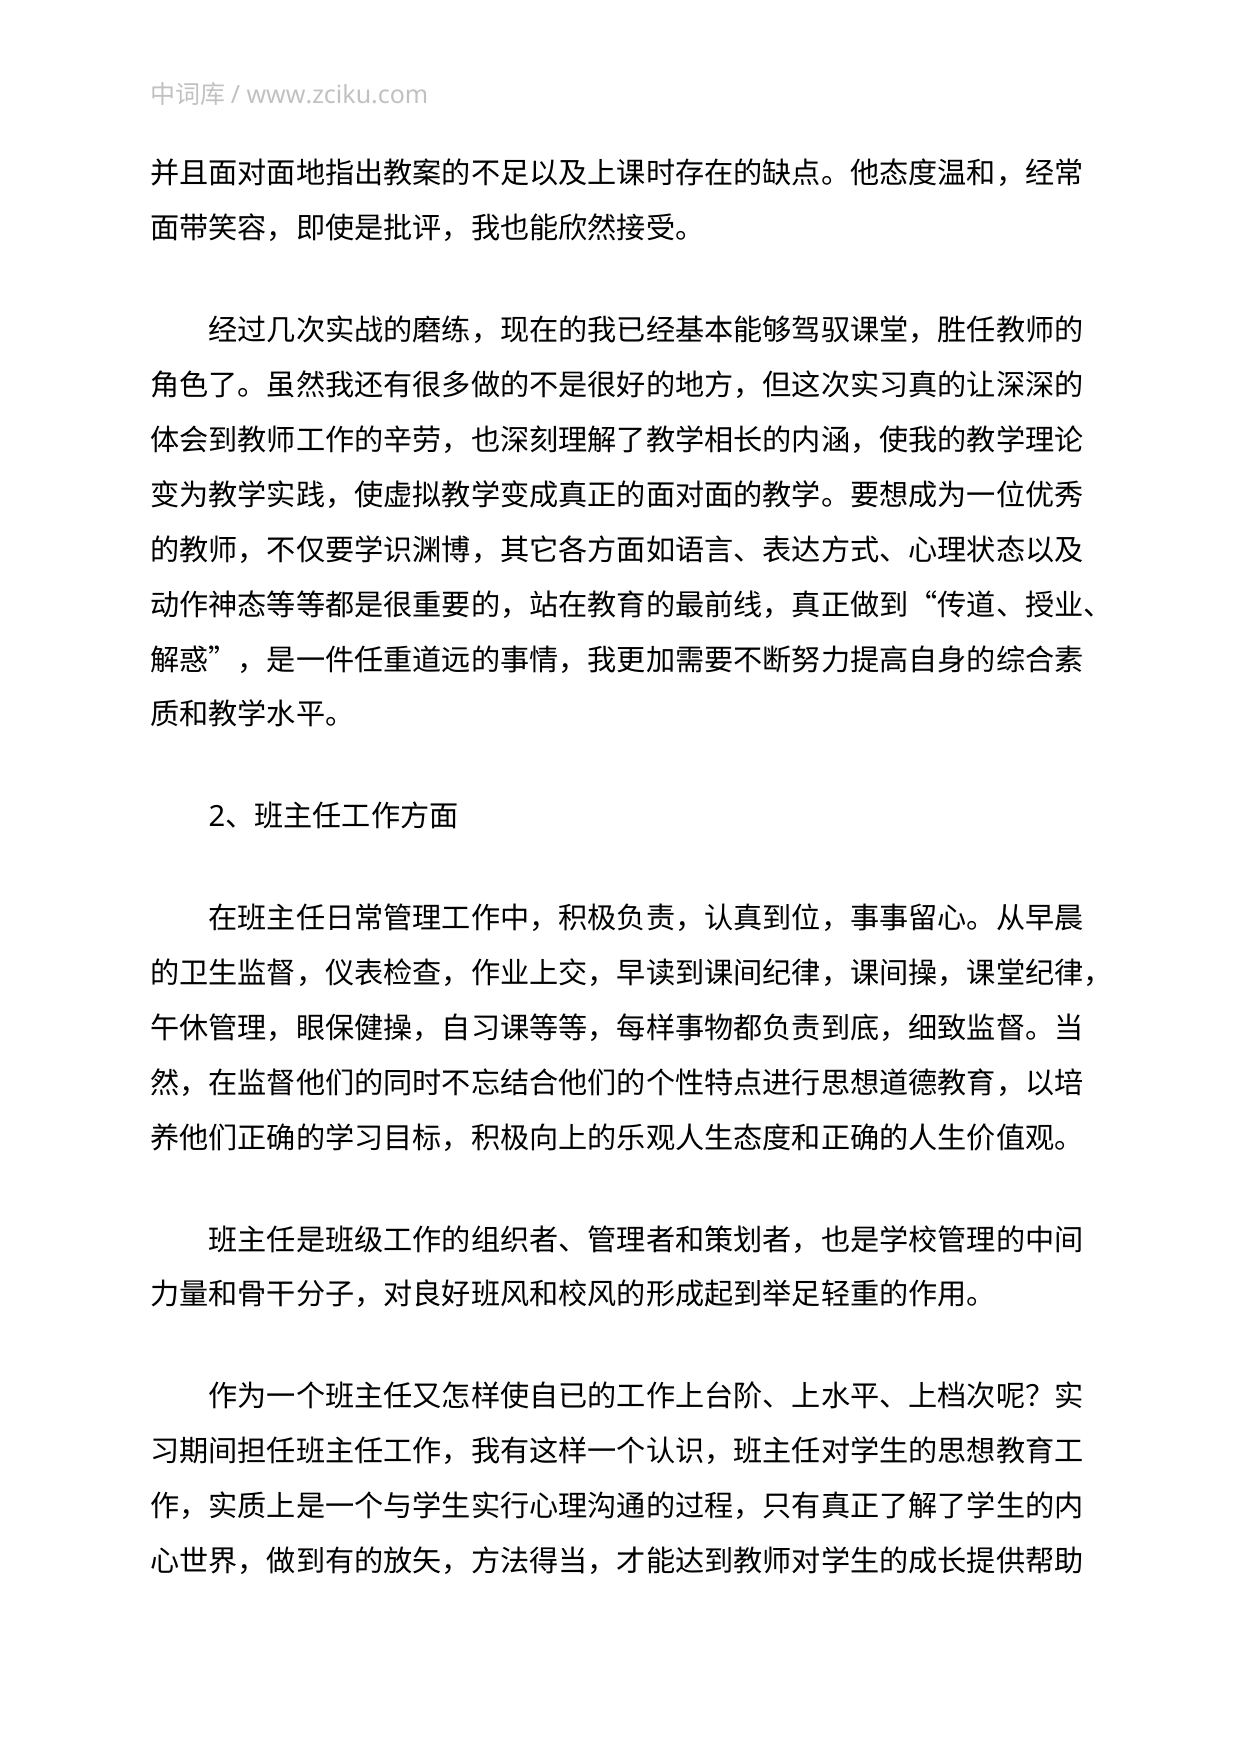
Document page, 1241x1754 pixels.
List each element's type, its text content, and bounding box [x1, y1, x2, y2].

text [150, 150, 1090, 247]
text 2、班主任工作方面 [150, 793, 1090, 835]
text 经过几次实战的磨练，现在的我已经基本能够驾驭课堂，胜任教师的角色了。虽然我还有很多做的不是很好的地方，但这次实习真的让深深的体会到教师工作的辛劳，也深刻理解了教学相长的内涵，使我的教学理论变为教学实践，使虚拟教学变成真正的面对面的教学。要想成为一位优秀的教师，不仅要学识渊博，其它各方面如语言、表达方式、心理状态以及动作神态等等都是很重要的，站在教育的最前线，真正做到“传道、授业、解惑”，是一件任重道远的事情，我更加需要不断努力提高自身的综合素质和教学水平。 [150, 307, 1090, 733]
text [150, 1373, 1090, 1580]
text 在班主任日常管理工作中，积极负责，认真到位，事事留心。从早晨的卫生监督，仪表检查，作业上交，早读到课间纪律，课间操，课堂纪律，午休管理，眼保健操，自习课等等，每样事物都负责到底，细致监督。当然，在监督他们的同时不忘结合他们的个性特点进行思想道德教育，以培养他们正确的学习目标，积极向上的乐观人生态度和正确的人生价值观。 [150, 895, 1090, 1157]
text 班主任是班级工作的组织者、管理者和策划者，也是学校管理的中间力量和骨干分子，对良好班风和校风的形成起到举足轻重的作用。 [150, 1216, 1090, 1313]
